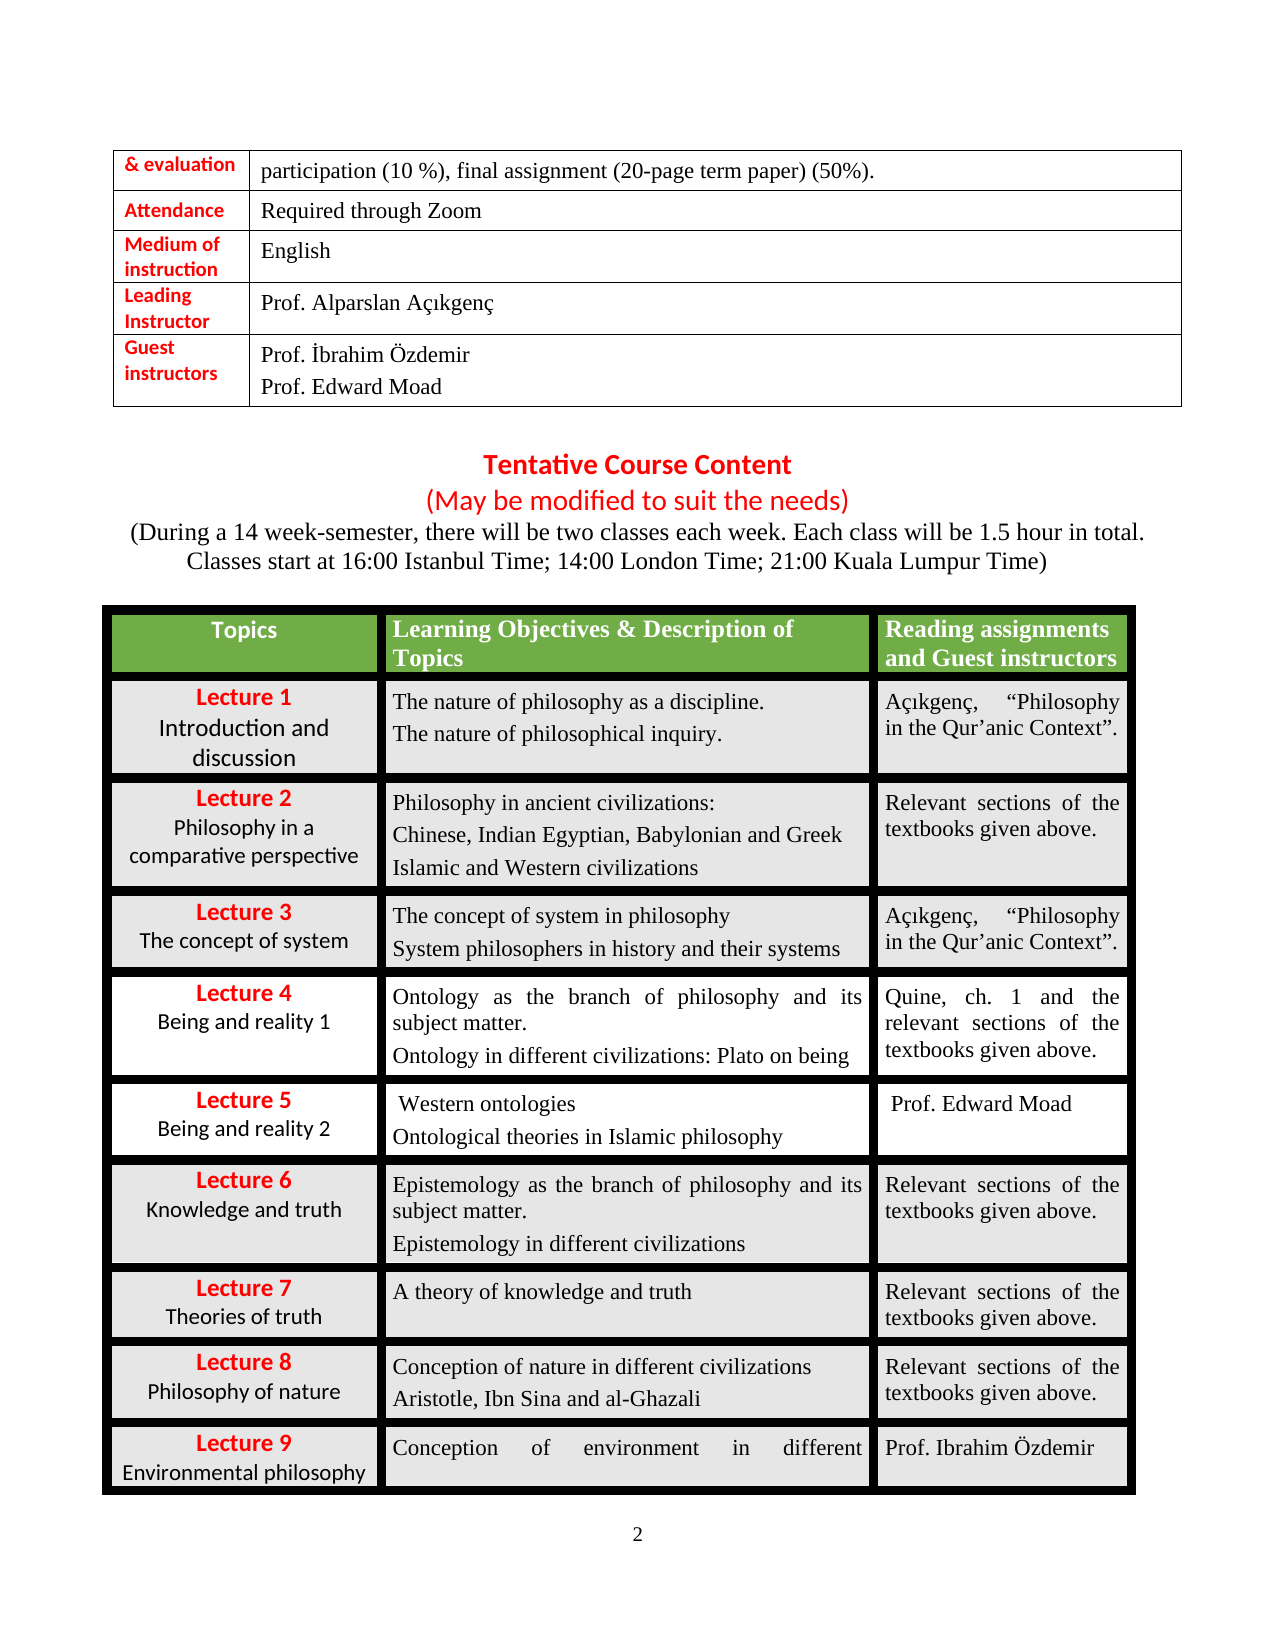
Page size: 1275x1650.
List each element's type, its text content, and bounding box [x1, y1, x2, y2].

table_cell Prof. Alparslan Açıkgenç [250, 283, 1181, 333]
table_cell Lecture 5 Being and reality 2 [112, 1084, 377, 1155]
table_cell Lecture 8 Philosophy of nature [112, 1346, 377, 1418]
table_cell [114, 151, 249, 190]
table_header Reading assignments and Guest instructors [878, 615, 1127, 672]
text Tentative Course Content [112, 446, 1162, 482]
table_cell Epistemology as the branch of philosophy and its subject matter. Epistemology in different civilizations [386, 1165, 869, 1262]
table_cell Relevant sections of the textbooks given above. [878, 1272, 1127, 1337]
table_cell Lecture 4 Being and reality 1 [112, 977, 377, 1074]
table_cell Guest instructors [114, 335, 249, 406]
table_cell The nature of philosophy as a discipline. The nature of philosophical inquiry. [386, 681, 869, 773]
table_cell The concept of system in philosophy System philosophers in history and their systems [386, 896, 869, 967]
table_cell Western ontologies Ontological theories in Islamic philosophy [386, 1084, 869, 1155]
text Classes start at 16:00 Istanbul Time; 14:00 London Time; 21:00 Kuala Lumpur Time) [186, 546, 1162, 575]
table_cell Lecture 3 The concept of system [112, 896, 377, 967]
table_cell Lecture 2 Philosophy in a comparative perspective [112, 783, 377, 886]
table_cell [878, 1346, 1127, 1418]
table_cell Lecture 6 Knowledge and truth [112, 1165, 377, 1262]
table_cell Relevant sections of the textbooks given above. [878, 783, 1127, 886]
table_cell Ontology as the branch of philosophy and its subject matter. Ontology in different civilizations: Plato on being [386, 977, 869, 1074]
table_cell Prof. Edward Moad [878, 1084, 1127, 1155]
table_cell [878, 1427, 1127, 1486]
table_cell Attendance [114, 191, 249, 230]
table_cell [386, 1427, 869, 1486]
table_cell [250, 151, 1181, 190]
table_header Topics [112, 615, 377, 672]
table_cell Required through Zoom [250, 191, 1181, 230]
table_cell Prof. İbrahim Özdemir Prof. Edward Moad [250, 335, 1181, 406]
table_cell Medium of instruction [114, 231, 249, 282]
table_cell Açıkgenç, “Philosophy in the Qur’anic Context”. [878, 896, 1127, 967]
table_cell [112, 1427, 377, 1486]
table_cell Philosophy in ancient civilizations: Chinese, Indian Egyptian, Babylonian and Greek Islamic and Western civilizations [386, 783, 869, 886]
table_cell A theory of knowledge and truth [386, 1272, 869, 1337]
table_cell Relevant sections of the textbooks given above. [878, 1165, 1127, 1262]
table_header Learning Objectives & Description of Topics [386, 615, 869, 672]
table_cell Lecture 7 Theories of truth [112, 1272, 377, 1337]
table_cell Lecture 1 Introduction and discussion [112, 681, 377, 773]
text (May be modified to suit the needs) [112, 482, 1162, 517]
table_cell Quine, ch. 1 and the relevant sections of the textbooks given above. [878, 977, 1127, 1074]
table_cell Conception of nature in different civilizations Aristotle, Ibn Sina and al-Ghazali [386, 1346, 869, 1418]
table_cell Açıkgenç, “Philosophy in the Qur’anic Context”. [878, 681, 1127, 773]
text (During a 14 week-semester, there will be two classes each week. Each class will be 1.5 hour in total. [112, 517, 1162, 546]
table_cell Leading Instructor [114, 283, 249, 333]
table_cell English [250, 231, 1181, 282]
